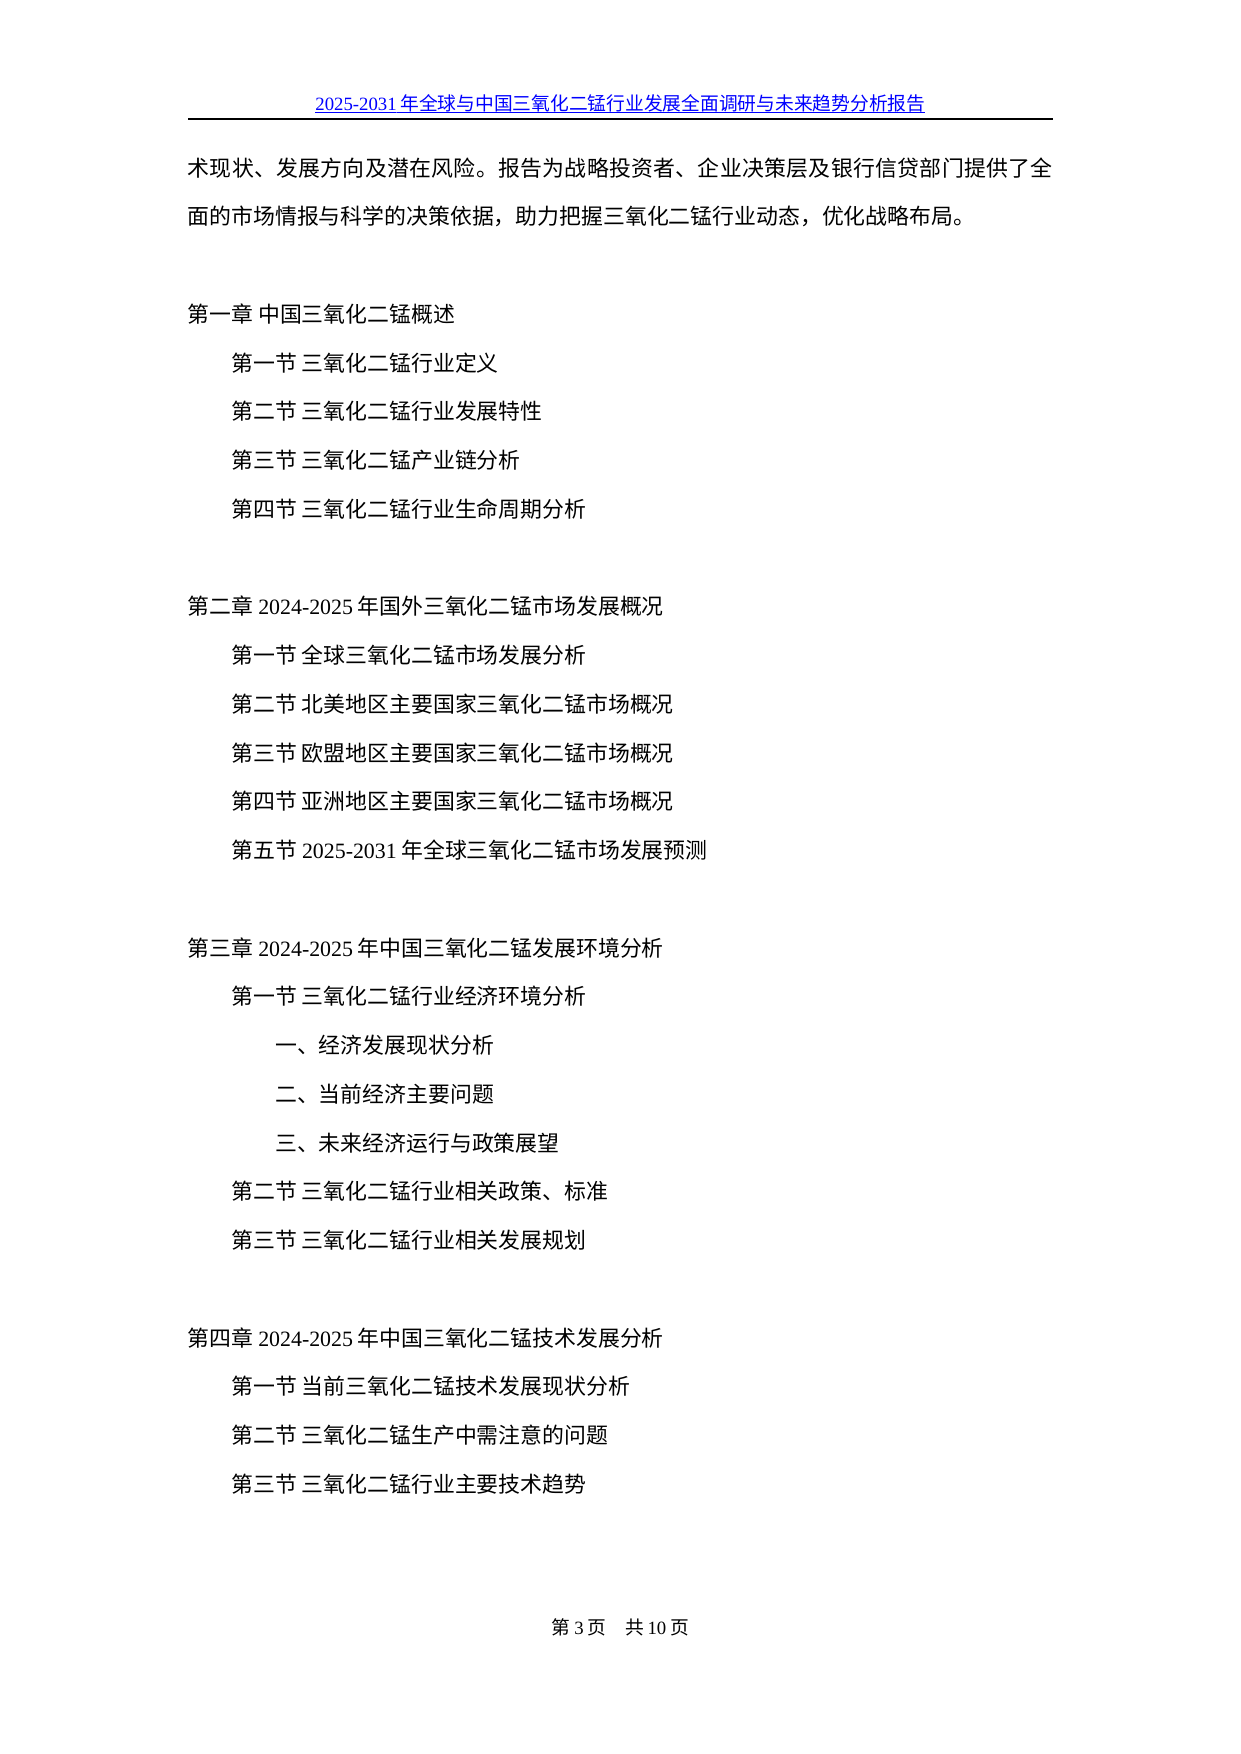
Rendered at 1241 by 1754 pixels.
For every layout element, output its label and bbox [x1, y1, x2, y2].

text [187, 150, 1053, 1499]
